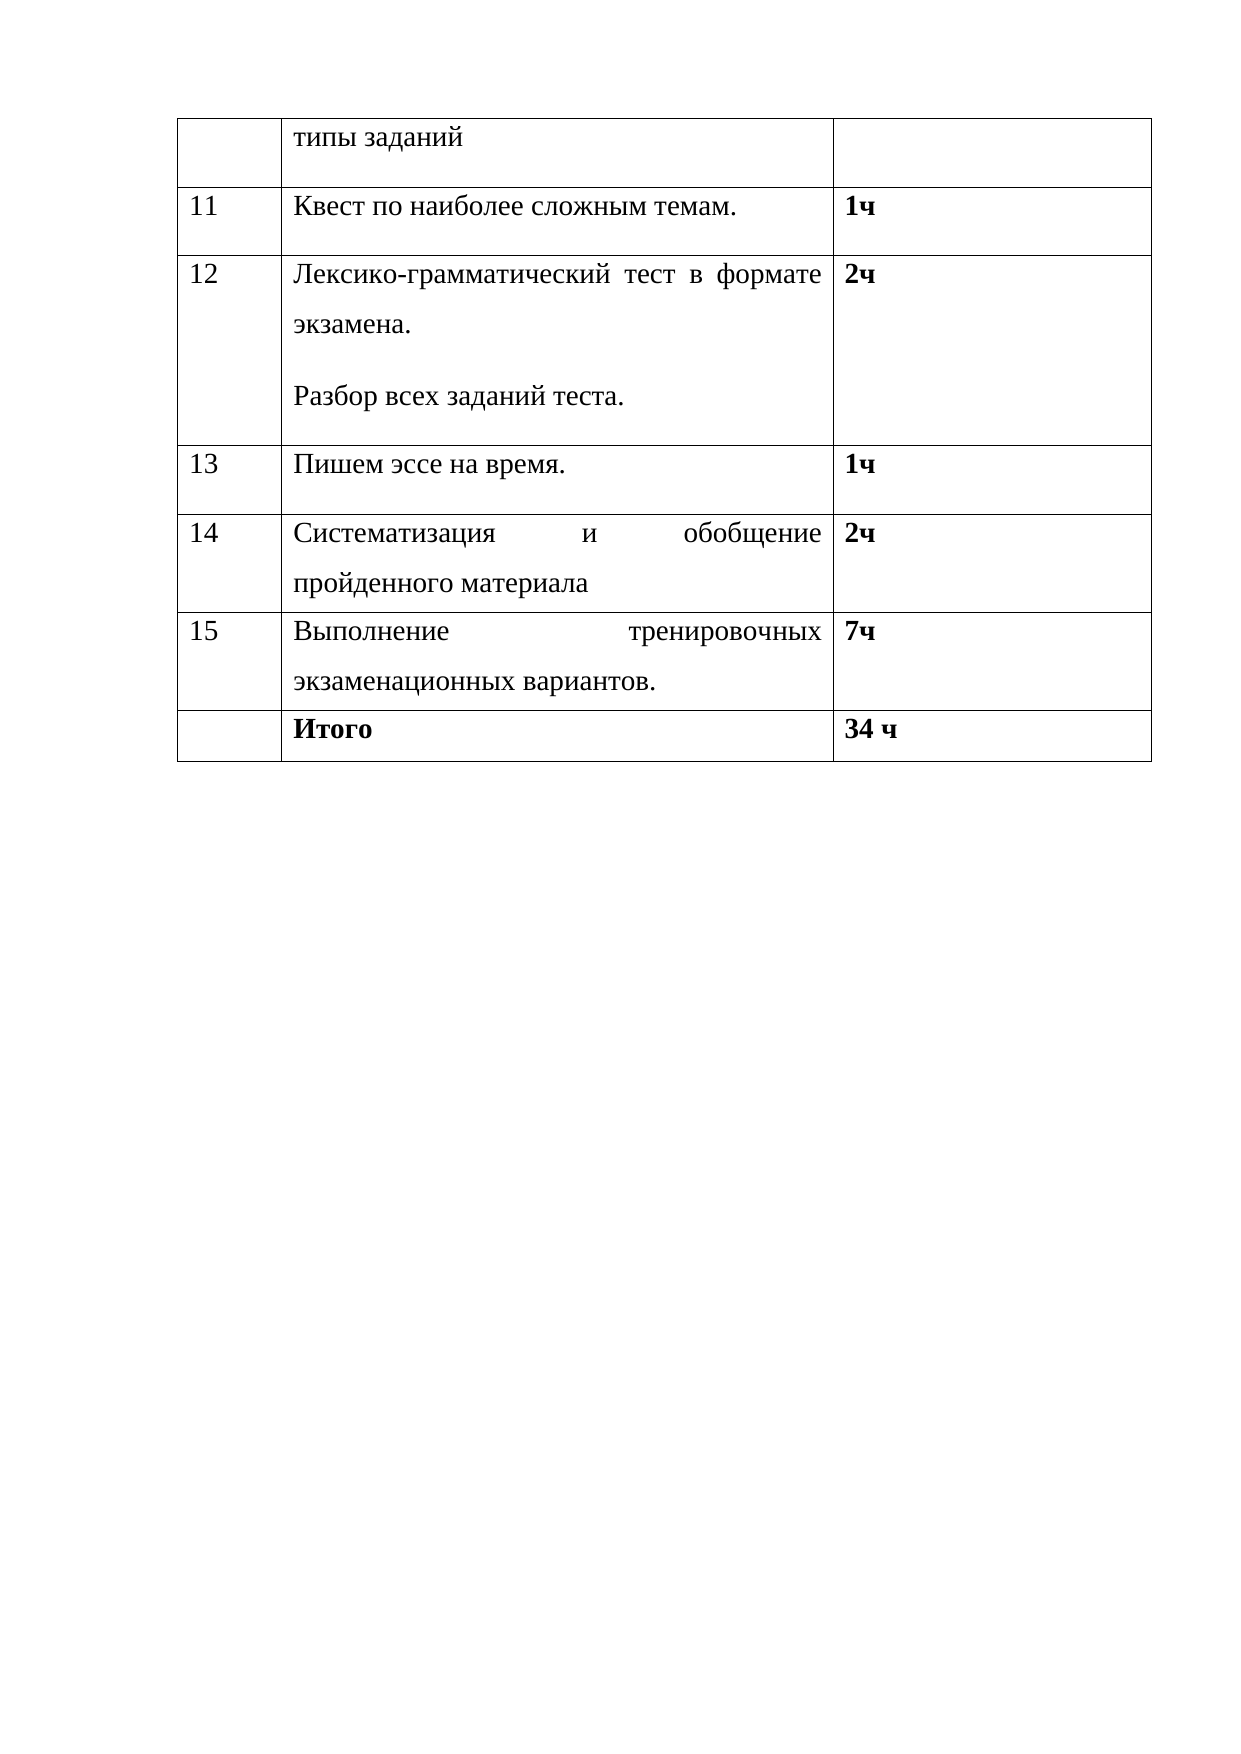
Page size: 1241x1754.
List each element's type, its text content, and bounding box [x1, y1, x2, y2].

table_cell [282, 119, 833, 187]
table_cell 2ч [834, 256, 1151, 445]
table_cell Квест по наиболее сложным темам. [282, 188, 833, 255]
table_cell 2ч [834, 515, 1151, 612]
table_cell Систематизация и обобщение пройденного материала [282, 515, 833, 612]
table_cell Лексико-грамматический тест в формате экзамена. Разбор всех заданий теста. [282, 256, 833, 445]
table_cell 4ч [834, 119, 1151, 187]
table_cell Пишем эссе на время. [282, 446, 833, 514]
table_cell 7ч [834, 613, 1151, 710]
table_cell 12 [178, 256, 281, 445]
table_cell 11 [178, 188, 281, 255]
table_cell [178, 711, 281, 761]
table_cell 1ч [834, 446, 1151, 514]
table_cell 1ч [834, 188, 1151, 255]
table_cell 15 [178, 613, 281, 710]
table_cell 13 [178, 446, 281, 514]
table_cell 34 ч [834, 711, 1151, 761]
table_cell 10 [178, 119, 281, 187]
table_cell Выполнение тренировочных экзаменационных вариантов. [282, 613, 833, 710]
table_cell Итого [282, 711, 833, 761]
table_cell 14 [178, 515, 281, 612]
